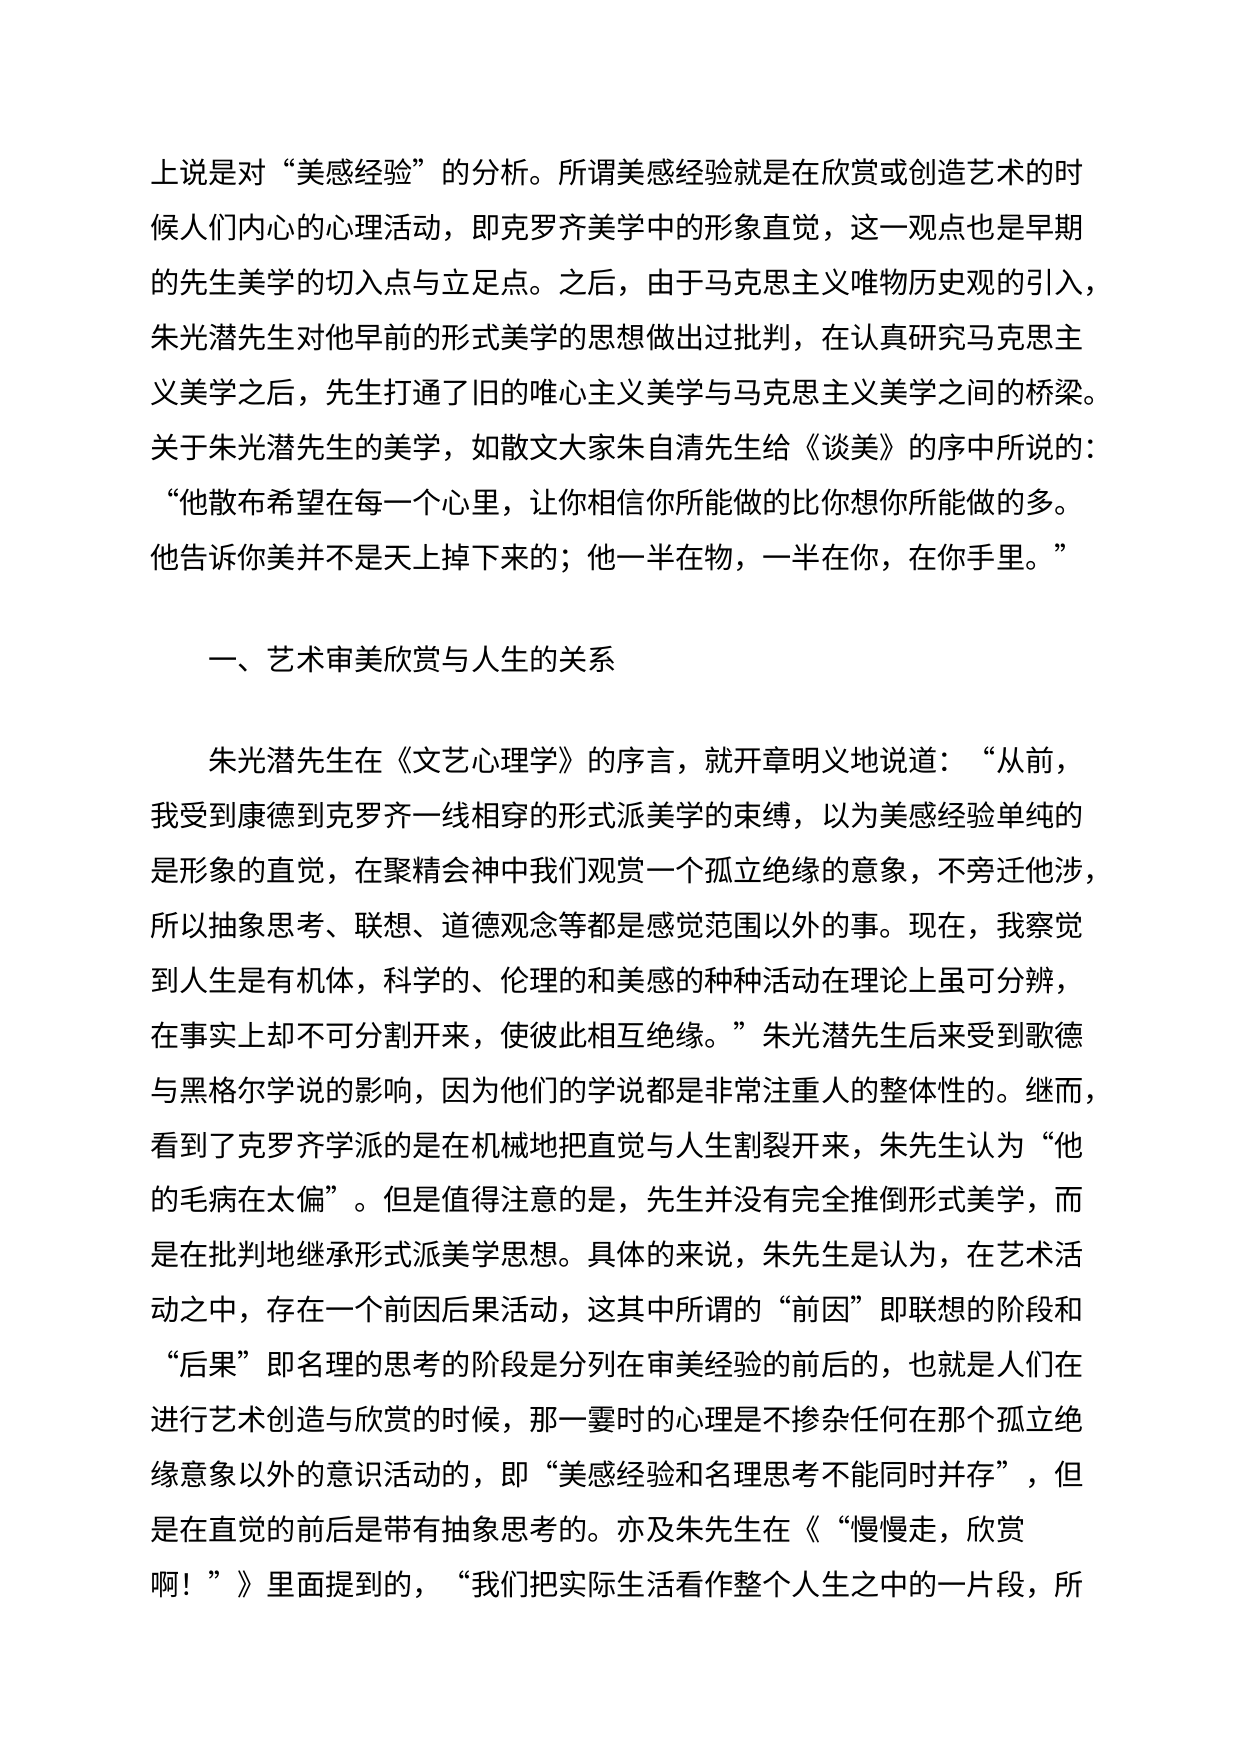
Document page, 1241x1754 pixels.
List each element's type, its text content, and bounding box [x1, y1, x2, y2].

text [150, 150, 1090, 577]
text 一、艺术审美欣赏与人生的关系 [150, 636, 1090, 678]
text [150, 738, 1090, 1603]
